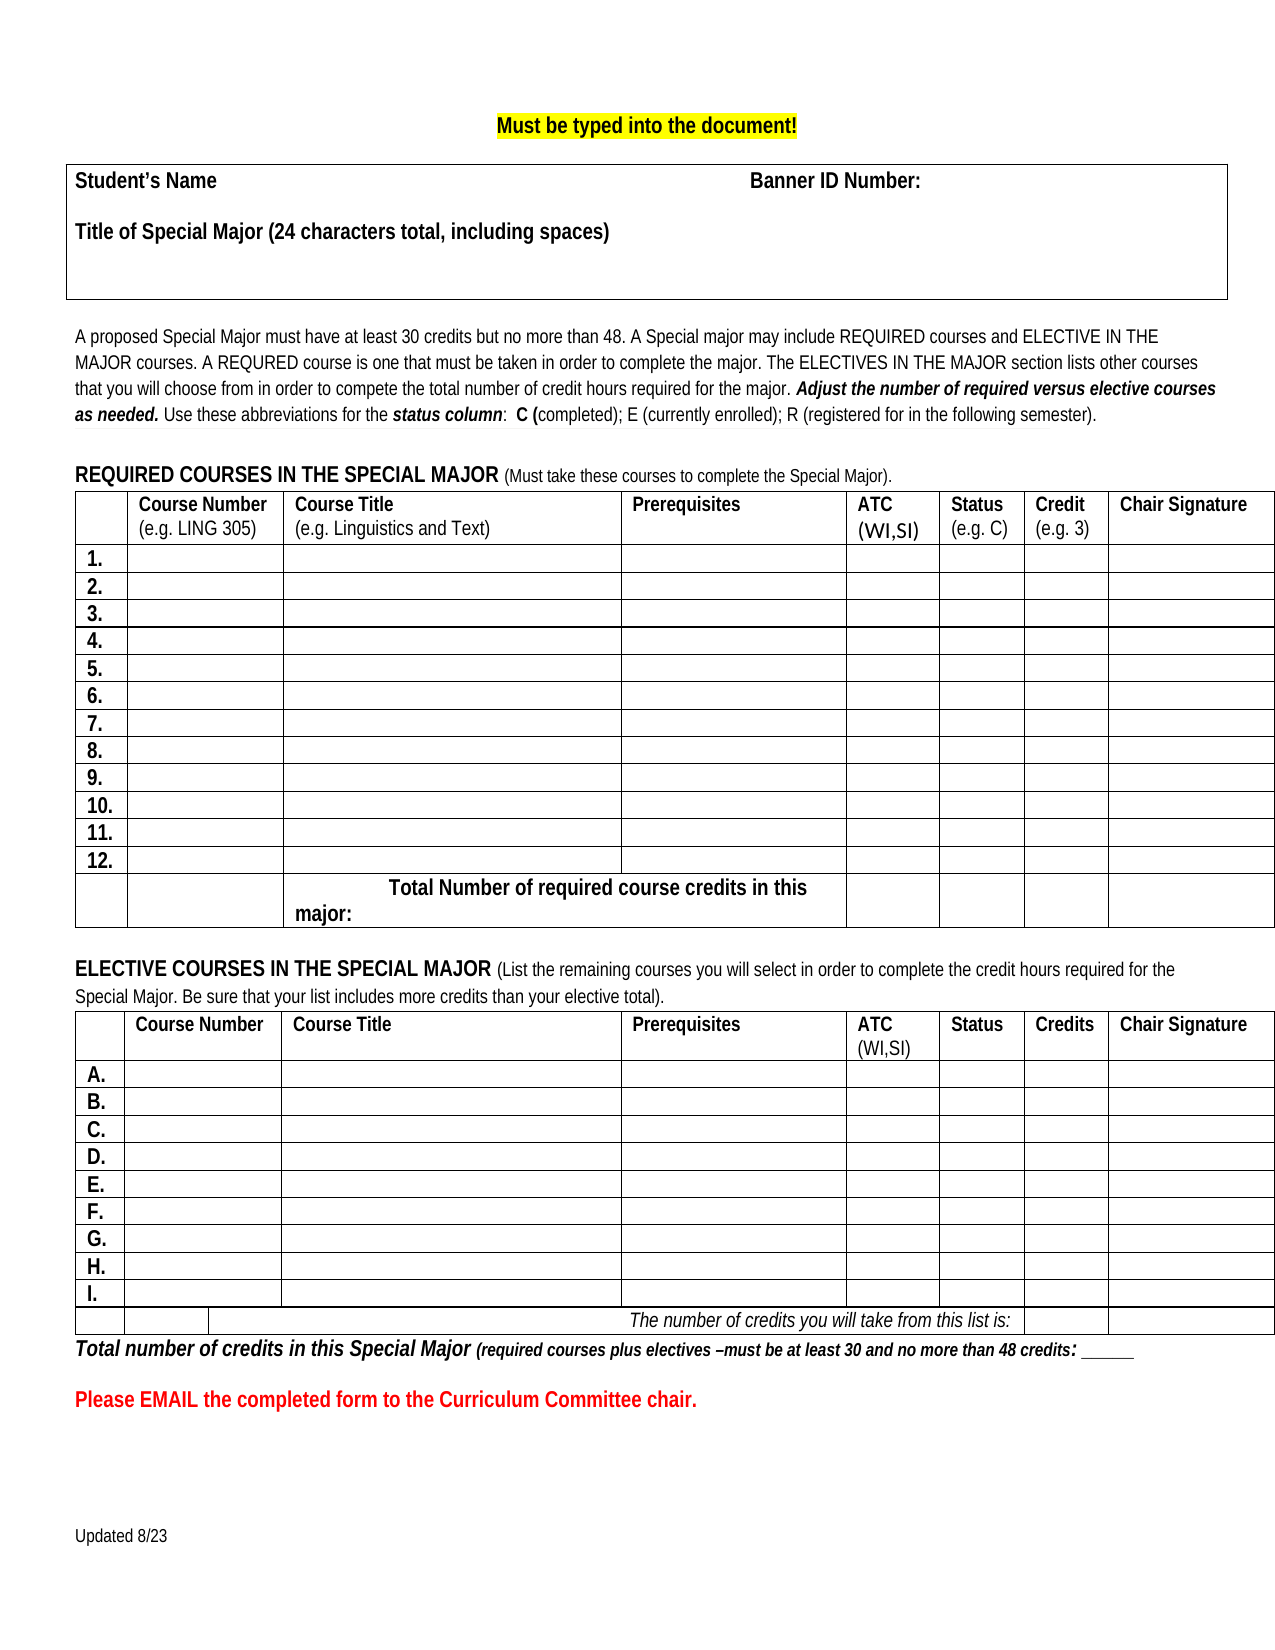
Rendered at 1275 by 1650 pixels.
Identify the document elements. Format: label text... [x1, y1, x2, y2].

table_header ATC (WI,SI) [847, 1012, 939, 1060]
table_cell [940, 1116, 1024, 1142]
table_cell [282, 1280, 621, 1306]
table_cell [125, 1308, 208, 1334]
table_cell [940, 764, 1024, 791]
table_cell [1109, 1308, 1274, 1334]
table_cell [1025, 874, 1108, 927]
table_cell [940, 737, 1024, 763]
table_cell [1109, 545, 1274, 572]
table_cell [847, 573, 939, 599]
table_cell [76, 874, 127, 927]
table_header Status (e.g. C) [940, 492, 1024, 544]
table_cell G. [76, 1225, 124, 1252]
table_cell 6. [76, 682, 127, 708]
table_cell [282, 1088, 621, 1115]
table_cell [128, 710, 283, 736]
table_cell [128, 682, 283, 708]
table_cell [1109, 737, 1274, 763]
table_header Chair Signature [1109, 492, 1274, 544]
table_cell [622, 1116, 846, 1142]
table_cell [847, 737, 939, 763]
table_cell [940, 1225, 1024, 1252]
table_cell 3. [76, 600, 127, 626]
table_cell [1109, 1225, 1274, 1252]
table_cell [1109, 1088, 1274, 1115]
table_cell [1025, 573, 1108, 599]
table_cell [284, 710, 621, 736]
table_cell C. [76, 1116, 124, 1142]
table_cell [622, 1280, 846, 1306]
table_cell 9. [76, 764, 127, 791]
table_cell [622, 600, 846, 626]
text Student’s Name Banner ID Number: [67, 165, 1227, 193]
table_cell 10. [76, 792, 127, 818]
table_cell [125, 1253, 281, 1279]
table_header Course Title (e.g. Linguistics and Text) [284, 492, 621, 544]
table_cell [622, 764, 846, 791]
table_cell [1109, 792, 1274, 818]
table_cell [1025, 1061, 1108, 1087]
table_cell 4. [76, 628, 127, 654]
table_cell [1109, 1280, 1274, 1306]
table_header Status [940, 1012, 1024, 1060]
table_cell Total Number of required course credits in this major: [284, 874, 846, 927]
table_cell [847, 1171, 939, 1197]
table_cell [940, 1088, 1024, 1115]
table_cell [128, 573, 283, 599]
table_cell [1025, 628, 1108, 654]
table_cell [1109, 1116, 1274, 1142]
table_cell I. [76, 1280, 124, 1306]
table_cell [847, 600, 939, 626]
table_cell [622, 737, 846, 763]
table_cell [1109, 1198, 1274, 1224]
table_cell [1109, 764, 1274, 791]
table_cell [1025, 655, 1108, 681]
table_cell [1109, 710, 1274, 736]
table_cell [1025, 1171, 1108, 1197]
text A proposed Special Major must have at least 30 credits but no more than 48. A Special major may include REQUIRED courses and ELECTIVE IN THE MAJOR courses. A REQURED course is one that must be taken in order to complete the major. The ELECTIVES IN THE MAJOR section lists other courses that you will choose from in order to compete the total number of credit hours required for the major. Adjust the number of required versus elective courses as needed. Use these abbreviations for the status column: C (completed); E (currently enrolled); R (registered for in the following semester). [75, 324, 1219, 425]
table_cell [1025, 600, 1108, 626]
table_cell [940, 1198, 1024, 1224]
table_cell [284, 628, 621, 654]
table_cell [284, 847, 621, 873]
table_cell [847, 1061, 939, 1087]
table_cell [940, 792, 1024, 818]
table_cell [940, 573, 1024, 599]
table_cell [847, 764, 939, 791]
table_cell [622, 628, 846, 654]
table_cell [1025, 737, 1108, 763]
table_cell [622, 1061, 846, 1087]
table_cell [125, 1171, 281, 1197]
table_cell [940, 1280, 1024, 1306]
table_cell [1109, 655, 1274, 681]
table_cell [282, 1198, 621, 1224]
table_cell [940, 1171, 1024, 1197]
table_cell [282, 1253, 621, 1279]
table_cell [1109, 600, 1274, 626]
table_cell [125, 1116, 281, 1142]
table_cell [847, 628, 939, 654]
table_cell [622, 819, 846, 846]
table_cell [847, 819, 939, 846]
table_cell [1109, 819, 1274, 846]
table_cell [128, 655, 283, 681]
table_cell [125, 1198, 281, 1224]
table_cell [128, 847, 283, 873]
table_cell [284, 682, 621, 708]
table_cell [847, 1253, 939, 1279]
table_cell [940, 874, 1024, 927]
table_cell [940, 655, 1024, 681]
table_cell [128, 874, 283, 927]
table_cell [940, 545, 1024, 572]
table_cell [282, 1171, 621, 1197]
table_cell [1025, 1116, 1108, 1142]
table_cell [622, 1198, 846, 1224]
table_cell 2. [76, 573, 127, 599]
table_header Chair Signature [1109, 1012, 1274, 1060]
table_cell [622, 792, 846, 818]
table_cell [622, 1171, 846, 1197]
table_cell 11. [76, 819, 127, 846]
table_header ATC (WI,SI) [847, 492, 939, 544]
table_cell [125, 1280, 281, 1306]
text Must be typed into the document! [75, 112, 1219, 139]
table_cell [1025, 682, 1108, 708]
table_cell H. [76, 1253, 124, 1279]
table_cell [847, 545, 939, 572]
table_header Prerequisites [622, 1012, 846, 1060]
table_cell [940, 1143, 1024, 1169]
table_cell [1025, 1253, 1108, 1279]
table_cell [847, 1143, 939, 1169]
table_cell [1109, 874, 1274, 927]
table_cell [1109, 682, 1274, 708]
table_cell [1025, 1143, 1108, 1169]
table_cell [128, 600, 283, 626]
table_cell [125, 1225, 281, 1252]
table_cell F. [76, 1198, 124, 1224]
table_cell [622, 1225, 846, 1252]
table_header Course Number (e.g. LING 305) [128, 492, 283, 544]
table_cell [847, 655, 939, 681]
table_cell [847, 1225, 939, 1252]
table_cell [847, 1198, 939, 1224]
table_cell [622, 545, 846, 572]
table_cell [1109, 1253, 1274, 1279]
table_cell [128, 737, 283, 763]
table_cell [128, 545, 283, 572]
table_cell [1025, 1088, 1108, 1115]
text ELECTIVE COURSES IN THE SPECIAL MAJOR (List the remaining courses you will select in order to complete the credit hours required for the Special Major. Be sure that your list includes more credits than your elective total). [75, 955, 1219, 1008]
table_header Credit (e.g. 3) [1025, 492, 1108, 544]
table_cell [1025, 847, 1108, 873]
table_cell [1109, 573, 1274, 599]
table_cell [284, 573, 621, 599]
table_cell [940, 682, 1024, 708]
table_cell D. [76, 1143, 124, 1169]
table_cell B. [76, 1088, 124, 1115]
table_cell [1025, 710, 1108, 736]
table_cell [284, 600, 621, 626]
table_header Course Number [125, 1012, 281, 1060]
table_cell [847, 1116, 939, 1142]
table_cell [622, 1143, 846, 1169]
table_cell [76, 1308, 124, 1334]
table_cell [622, 573, 846, 599]
table_cell [940, 600, 1024, 626]
text Total number of credits in this Special Major (required courses plus electives –must be at least 30 and no more than 48 credits: _____ [75, 1335, 1219, 1361]
table_cell [1025, 764, 1108, 791]
table_cell [1109, 1171, 1274, 1197]
table_cell [1025, 1198, 1108, 1224]
table_cell [940, 819, 1024, 846]
text Title of Special Major (24 characters total, including spaces) [67, 214, 1227, 244]
table_cell [622, 682, 846, 708]
table_cell [284, 792, 621, 818]
table_cell [125, 1088, 281, 1115]
table_cell [940, 710, 1024, 736]
table_cell [1025, 1308, 1108, 1334]
table_cell [125, 1143, 281, 1169]
table_cell E. [76, 1171, 124, 1197]
table_cell [940, 628, 1024, 654]
table_cell [284, 545, 621, 572]
table_cell [125, 1061, 281, 1087]
table_cell [1109, 847, 1274, 873]
table_cell 8. [76, 737, 127, 763]
table_cell [1109, 1061, 1274, 1087]
table_cell [940, 1253, 1024, 1279]
table_header Prerequisites [622, 492, 846, 544]
table_cell [847, 847, 939, 873]
table_header [76, 1012, 124, 1060]
table_cell [284, 655, 621, 681]
table_cell [1025, 1225, 1108, 1252]
table_header [76, 492, 127, 544]
table_cell [622, 847, 846, 873]
text REQUIRED COURSES IN THE SPECIAL MAJOR (Must take these courses to complete the Special Major). [75, 461, 1219, 487]
table_cell [282, 1143, 621, 1169]
table_cell [847, 792, 939, 818]
table_cell [128, 628, 283, 654]
table_cell [847, 682, 939, 708]
table_cell [282, 1061, 621, 1087]
table_cell [1109, 1143, 1274, 1169]
table_cell [940, 847, 1024, 873]
table_cell [622, 710, 846, 736]
table_cell [1025, 1280, 1108, 1306]
table_cell [622, 1088, 846, 1115]
table_cell 7. [76, 710, 127, 736]
table_header Credits [1025, 1012, 1108, 1060]
table_cell [284, 737, 621, 763]
table_cell [1025, 819, 1108, 846]
table_cell [128, 764, 283, 791]
table_cell [282, 1225, 621, 1252]
text Please EMAIL the completed form to the Curriculum Committee chair. [75, 1386, 1219, 1412]
table_cell 12. [76, 847, 127, 873]
table_cell [282, 1116, 621, 1142]
table_cell The number of credits you will take from this list is: [209, 1308, 1024, 1334]
table_cell A. [76, 1061, 124, 1087]
table_cell [622, 1253, 846, 1279]
table_cell [847, 874, 939, 927]
table_cell 5. [76, 655, 127, 681]
table_cell [284, 819, 621, 846]
table_cell 1. [76, 545, 127, 572]
table_cell [128, 792, 283, 818]
table_cell [847, 710, 939, 736]
table_cell [940, 1061, 1024, 1087]
table_cell [847, 1280, 939, 1306]
table_header Course Title [282, 1012, 621, 1060]
table_cell [847, 1088, 939, 1115]
table_cell [1025, 545, 1108, 572]
table_cell [1025, 792, 1108, 818]
table_cell [1109, 628, 1274, 654]
table_cell [622, 655, 846, 681]
table_cell [284, 764, 621, 791]
table_cell [128, 819, 283, 846]
